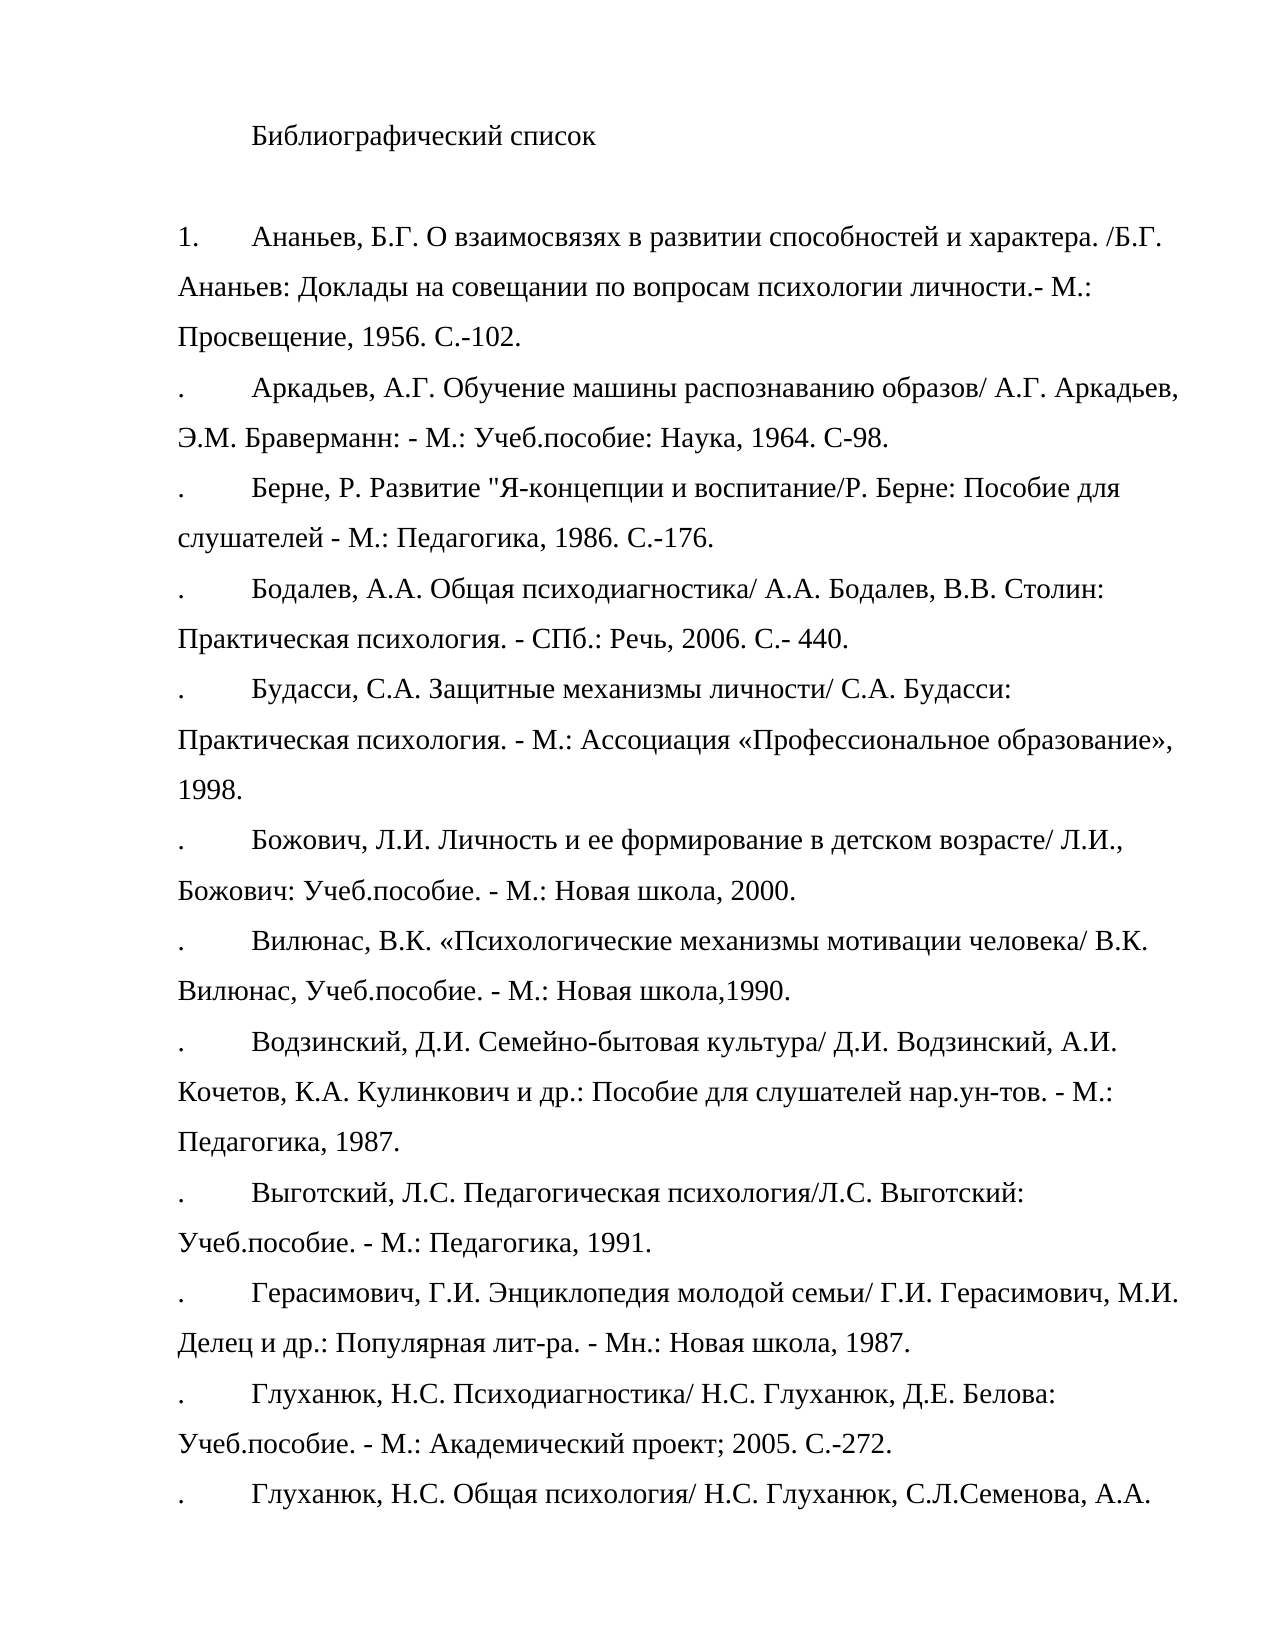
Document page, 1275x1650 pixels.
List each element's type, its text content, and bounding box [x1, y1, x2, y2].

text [177, 1477, 1186, 1510]
text . Глуханюк, Н.С. Психодиагностика/ Н.С. Глуханюк, Д.Е. Белова: Учеб.пособие. - М.: Академический проект; 2005. С.-272. [177, 1376, 1186, 1460]
text . Герасимович, Г.И. Энциклопедия молодой семьи/ Г.И. Герасимович, М.И. Делец и др.: Популярная лит-ра. - Мн.: Новая школа, 1987. [177, 1275, 1186, 1359]
text . Бодалев, А.А. Общая психодиагностика/ А.А. Бодалев, В.В. Столин: Практическая психология. - СПб.: Речь, 2006. С.- 440. [177, 571, 1186, 655]
text Библиографический список [177, 118, 1186, 152]
text . Божович, Л.И. Личность и ее формирование в детском возрасте/ Л.И., Божович: Учеб.пособие. - М.: Новая школа, 2000. [177, 822, 1186, 906]
text . Берне, Р. Развитие "Я-концепции и воспитание/Р. Берне: Пособие для слушателей - М.: Педагогика, 1986. С.-176. [177, 470, 1186, 554]
text . Выготский, Л.С. Педагогическая психология/Л.С. Выготский: Учеб.пособие. - М.: Педагогика, 1991. [177, 1175, 1186, 1258]
text . Будасси, С.А. Защитные механизмы личности/ С.А. Будасси: Практическая психология. - М.: Ассоциация «Профессиональное образование», 1998. [177, 672, 1186, 806]
text . Аркадьев, А.Г. Обучение машины распознаванию образов/ А.Г. Аркадьев, Э.М. Браверманн: - М.: Учеб.пособие: Наука, 1964. С-98. [177, 370, 1186, 453]
text 1. Ананьев, Б.Г. О взаимосвязях в развитии способностей и характера. /Б.Г. Ананьев: Доклады на совещании по вопросам психологии личности.- М.: Просвещение, 1956. С.-102. [177, 219, 1186, 353]
text . Водзинский, Д.И. Семейно-бытовая культура/ Д.И. Водзинский, А.И. Кочетов, К.А. Кулинкович и др.: Пособие для слушателей нар.ун-тов. - М.: Педагогика, 1987. [177, 1024, 1186, 1158]
text . Вилюнас, В.К. «Психологические механизмы мотивации человека/ В.К. Вилюнас, Учеб.пособие. - М.: Новая школа,1990. [177, 923, 1186, 1007]
